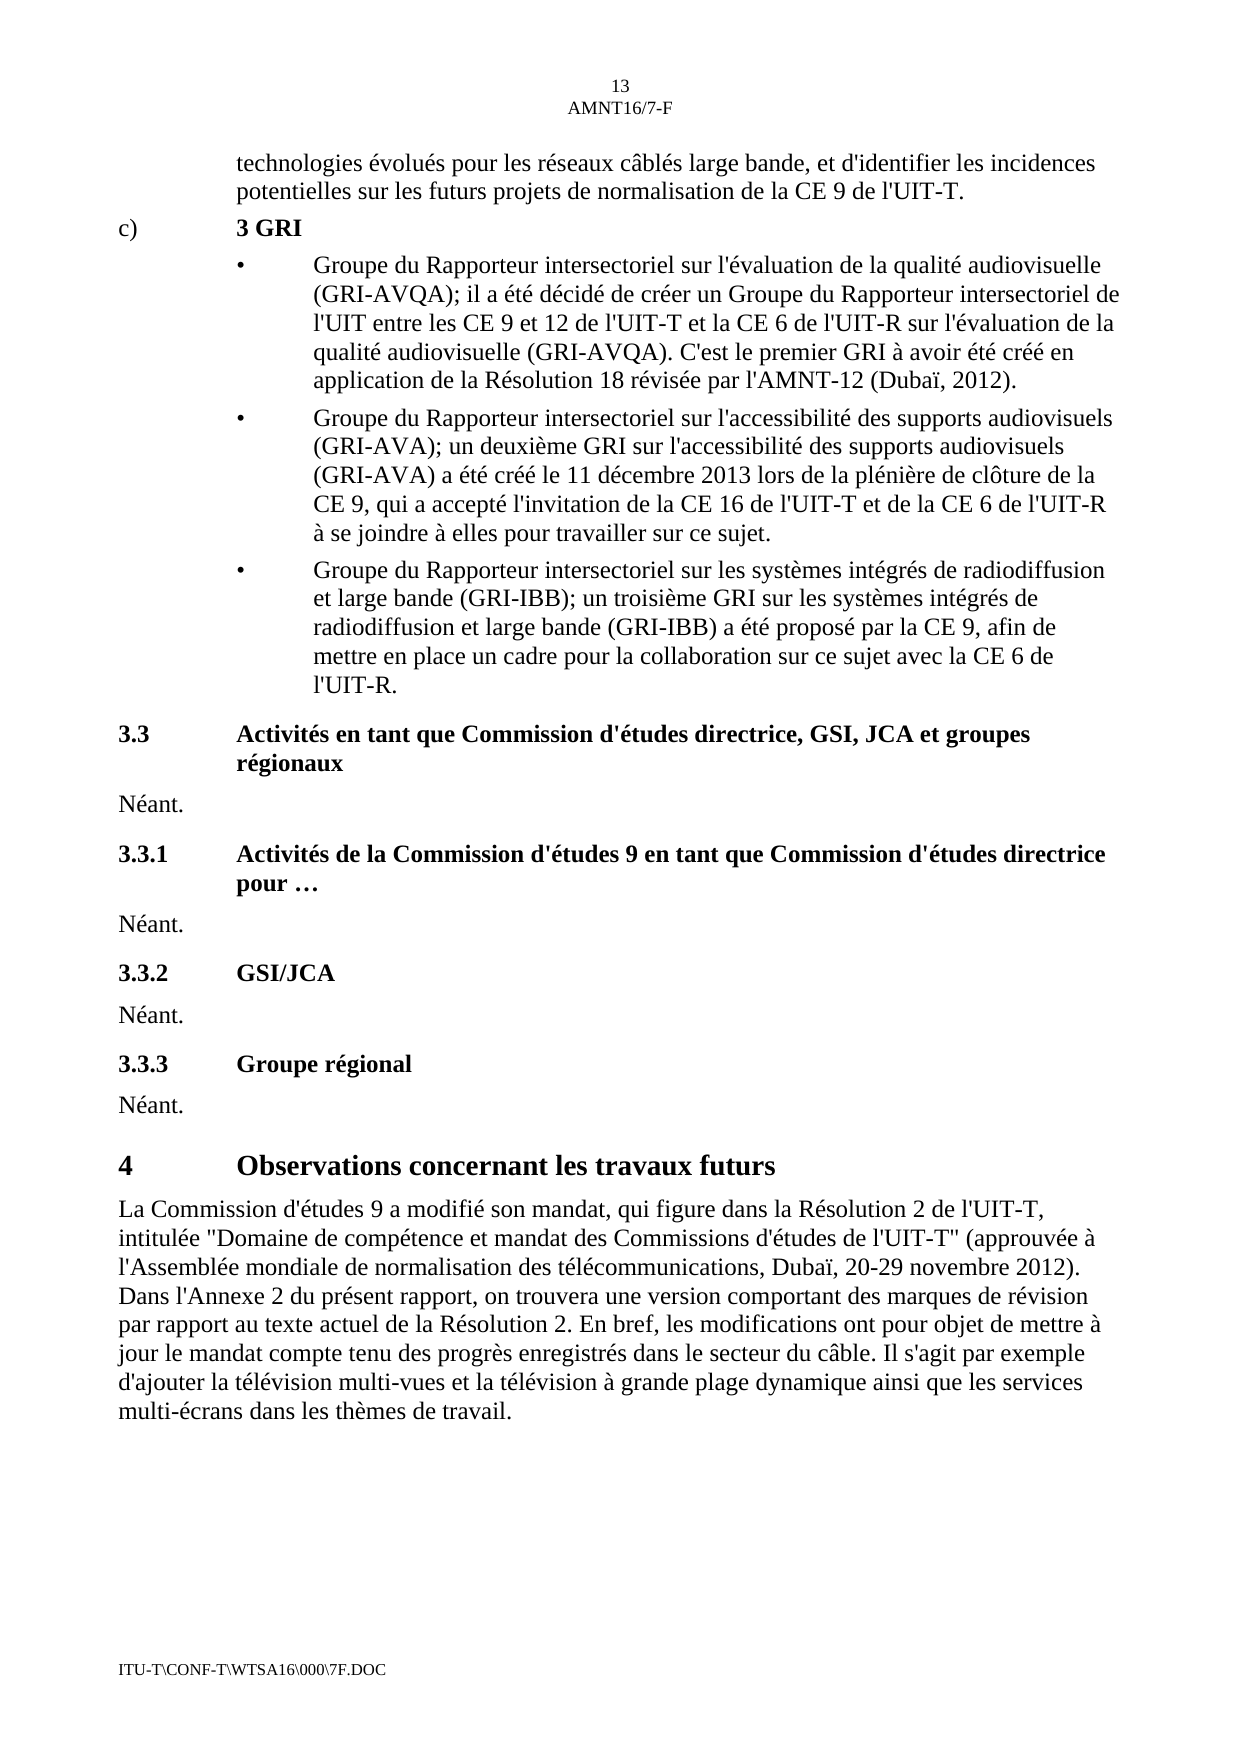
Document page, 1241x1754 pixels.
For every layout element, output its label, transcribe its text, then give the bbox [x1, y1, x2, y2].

text 3.3.3 Groupe régional [118, 1049, 1122, 1078]
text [118, 148, 1122, 205]
text 3.3.1 Activités de la Commission d'études 9 en tant que Commission d'études directrice pour … [118, 839, 1122, 896]
subtitle 4 Observations concernant les travaux futurs [118, 1148, 1122, 1182]
text 3.3.2 GSI/JCA [118, 958, 1122, 987]
text Néant. [118, 909, 1122, 938]
text • Groupe du Rapporteur intersectoriel sur l'accessibilité des supports audiovisuels (GRI-AVA); un deuxième GRI sur l'accessibilité des supports audiovisuels (GRI-AVA) a été créé le 11 décembre 2013 lors de la plénière de clôture de la CE 9, qui a accepté l'invitation de la CE 16 de l'UIT-T et de la CE 6 de l'UIT-R à se joindre à elles pour travailler sur ce sujet. [236, 403, 1122, 546]
text Néant. [118, 1000, 1122, 1028]
text Néant. [118, 789, 1122, 818]
text Néant. [118, 1091, 1122, 1119]
text • Groupe du Rapporteur intersectoriel sur les systèmes intégrés de radiodiffusion et large bande (GRI-IBB); un troisième GRI sur les systèmes intégrés de radiodiffusion et large bande (GRI-IBB) a été proposé par la CE 9, afin de mettre en place un cadre pour la collaboration sur ce sujet avec la CE 6 de l'UIT-R. [236, 555, 1122, 698]
text La Commission d'études 9 a modifié son mandat, qui figure dans la Résolution 2 de l'UIT-T, intitulée "Domaine de compétence et mandat des Commissions d'études de l'UIT-T" (approuvée à l'Assemblée mondiale de normalisation des télécommunications, Dubaï, 20-29 novembre 2012). Dans l'Annexe 2 du présent rapport, on trouvera une version comportant des marques de révision par rapport au texte actuel de la Résolution 2. En bref, les modifications ont pour objet de mettre à jour le mandat compte tenu des progrès enregistrés dans le secteur du câble. Il s'agit par exemple d'ajouter la télévision multi-vues et la télévision à grande plage dynamique ainsi que les services multi-écrans dans les thèmes de travail. [118, 1194, 1122, 1424]
text c) 3 GRI [118, 213, 1122, 242]
subtitle 3.3 Activités en tant que Commission d'études directrice, GSI, JCA et groupes régionaux [118, 719, 1122, 777]
text • Groupe du Rapporteur intersectoriel sur l'évaluation de la qualité audiovisuelle (GRI-AVQA); il a été décidé de créer un Groupe du Rapporteur intersectoriel de l'UIT entre les CE 9 et 12 de l'UIT-T et la CE 6 de l'UIT-R sur l'évaluation de la qualité audiovisuelle (GRI-AVQA). C'est le premier GRI à avoir été créé en application de la Résolution 18 révisée par l'AMNT-12 (Dubaï, 2012). [236, 251, 1122, 394]
